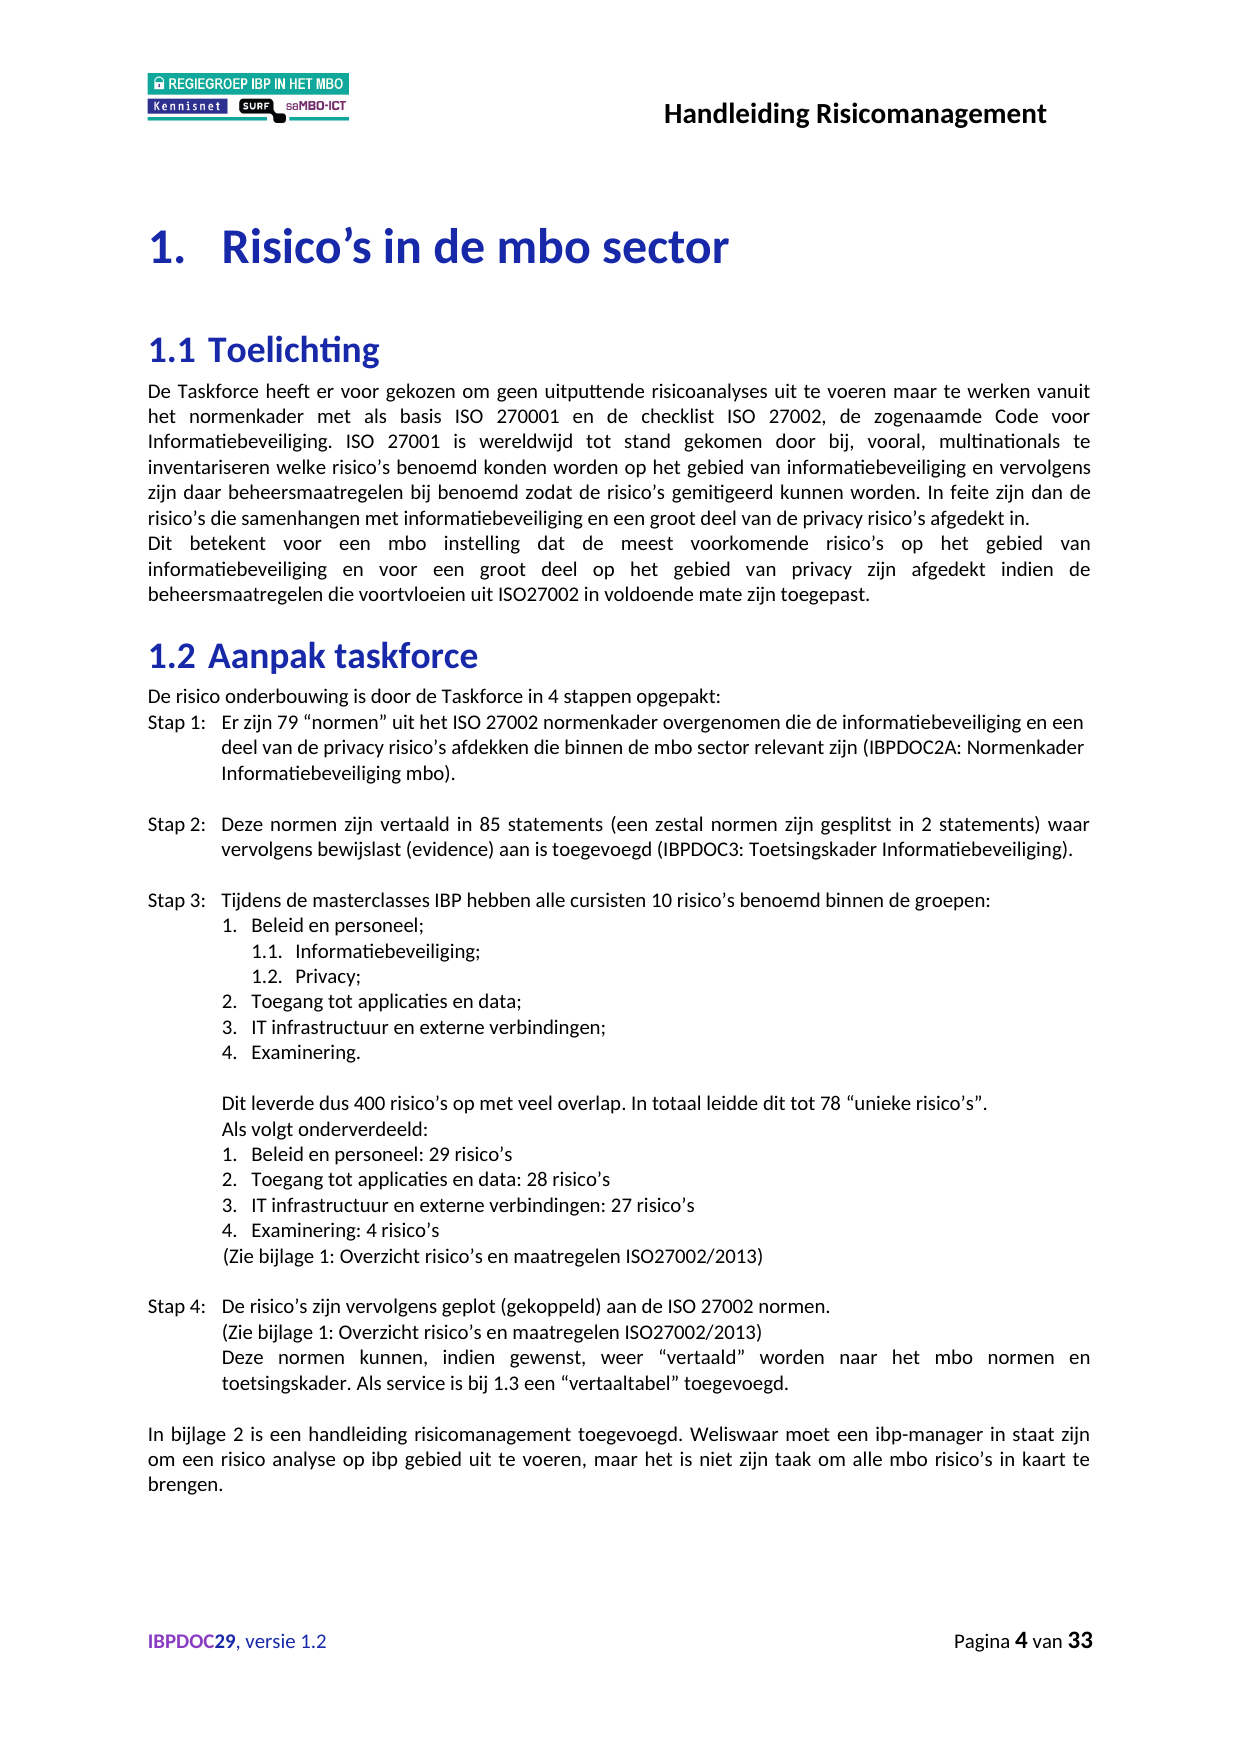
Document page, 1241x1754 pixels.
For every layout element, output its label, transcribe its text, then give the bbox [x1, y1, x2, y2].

list Examinering: 4 risico’s [222, 1217, 1092, 1243]
text De risico onderbouwing is door de Taskforce in 4 stappen opgepakt: [148, 684, 1092, 709]
text Als volgt onderverdeeld: [222, 1116, 1092, 1141]
text Stap 2: Deze normen zijn vertaald in 85 statements (een zestal normen zijn gesplitst in 2 statements) waar vervolgens bewijslast (evidence) aan is toegevoegd (IBPDOC3: Toetsingskader Informatiebeveiliging). [148, 811, 1092, 862]
text (Zie bijlage 1: Overzicht risico’s en maatregelen ISO27002/2013) [148, 1319, 1092, 1344]
text De Taskforce heeft er voor gekozen om geen uitputtende risicoanalyses uit te voeren maar te werken vanuit het normenkader met als basis ISO 270001 en de checklist ISO 27002, de zogenaamde Code voor Informatiebeveiliging. ISO 27001 is wereldwijd tot stand gekomen door bij, vooral, multinationals te inventariseren welke risico’s benoemd konden worden op het gebied van informatiebeveiliging en vervolgens zijn daar beheersmaatregelen bij benoemd zodat de risico’s gemitigeerd kunnen worden. In feite zijn dan de risico’s die samenhangen met informatiebeveiliging en een groot deel van de privacy risico’s afgedekt in. [148, 378, 1092, 530]
list Toegang tot applicaties en data; [222, 989, 1092, 1014]
list Beleid en personeel; [222, 912, 1092, 938]
list Beleid en personeel: 29 risico’s [222, 1141, 1092, 1167]
text Deze normen kunnen, indien gewenst, weer “vertaald” worden naar het mbo normen en toetsingskader. Als service is bij 1.3 een “vertaaltabel” toegevoegd. [148, 1344, 1092, 1395]
text Stap 3: Tijdens de masterclasses IBP hebben alle cursisten 10 risico’s benoemd binnen de groepen: [148, 887, 1092, 912]
text Dit leverde dus 400 risico’s op met veel overlap. In totaal leidde dit tot 78 “unieke risico’s”. [222, 1090, 1092, 1116]
list IT infrastructuur en externe verbindingen: 27 risico’s [177, 1192, 1092, 1217]
subtitle Aanpak taskforce [148, 632, 1092, 677]
subtitle Toelichting [148, 326, 1092, 372]
text Stap 1: Er zijn 79 “normen” uit het ISO 27002 normenkader overgenomen die de informatiebeveiliging en een deel van de privacy risico’s afdekken die binnen de mbo sector relevant zijn (IBPDOC2A: Normenkader Informatiebeveiliging mbo). [148, 709, 1092, 785]
list Privacy; [251, 963, 1092, 989]
text In bijlage 2 is een handleiding risicomanagement toegevoegd. Weliswaar moet een ibp-manager in staat zijn om een risico analyse op ibp gebied uit te voeren, maar het is niet zijn taak om alle mbo risico’s in kaart te brengen. [148, 1421, 1092, 1497]
list IT infrastructuur en externe verbindingen; [222, 1014, 1092, 1039]
text (Zie bijlage 1: Overzicht risico’s en maatregelen ISO27002/2013) [223, 1243, 1092, 1268]
picture [147, 73, 349, 124]
subtitle Risico’s in de mbo sector [148, 215, 1092, 276]
text Dit betekent voor een mbo instelling dat de meest voorkomende risico’s op het gebied van informatiebeveiliging en voor een groot deel op het gebied van privacy zijn afgedekt indien de beheersmaatregelen die voortvloeien uit ISO27002 in voldoende mate zijn toegepast. [148, 530, 1092, 607]
text Stap 4: De risico’s zijn vervolgens geplot (gekoppeld) aan de ISO 27002 normen. [148, 1294, 1092, 1319]
list Toegang tot applicaties en data: 28 risico’s [177, 1167, 1092, 1192]
list Examinering. [222, 1039, 1092, 1065]
list Informatiebeveiliging; [251, 938, 1092, 963]
